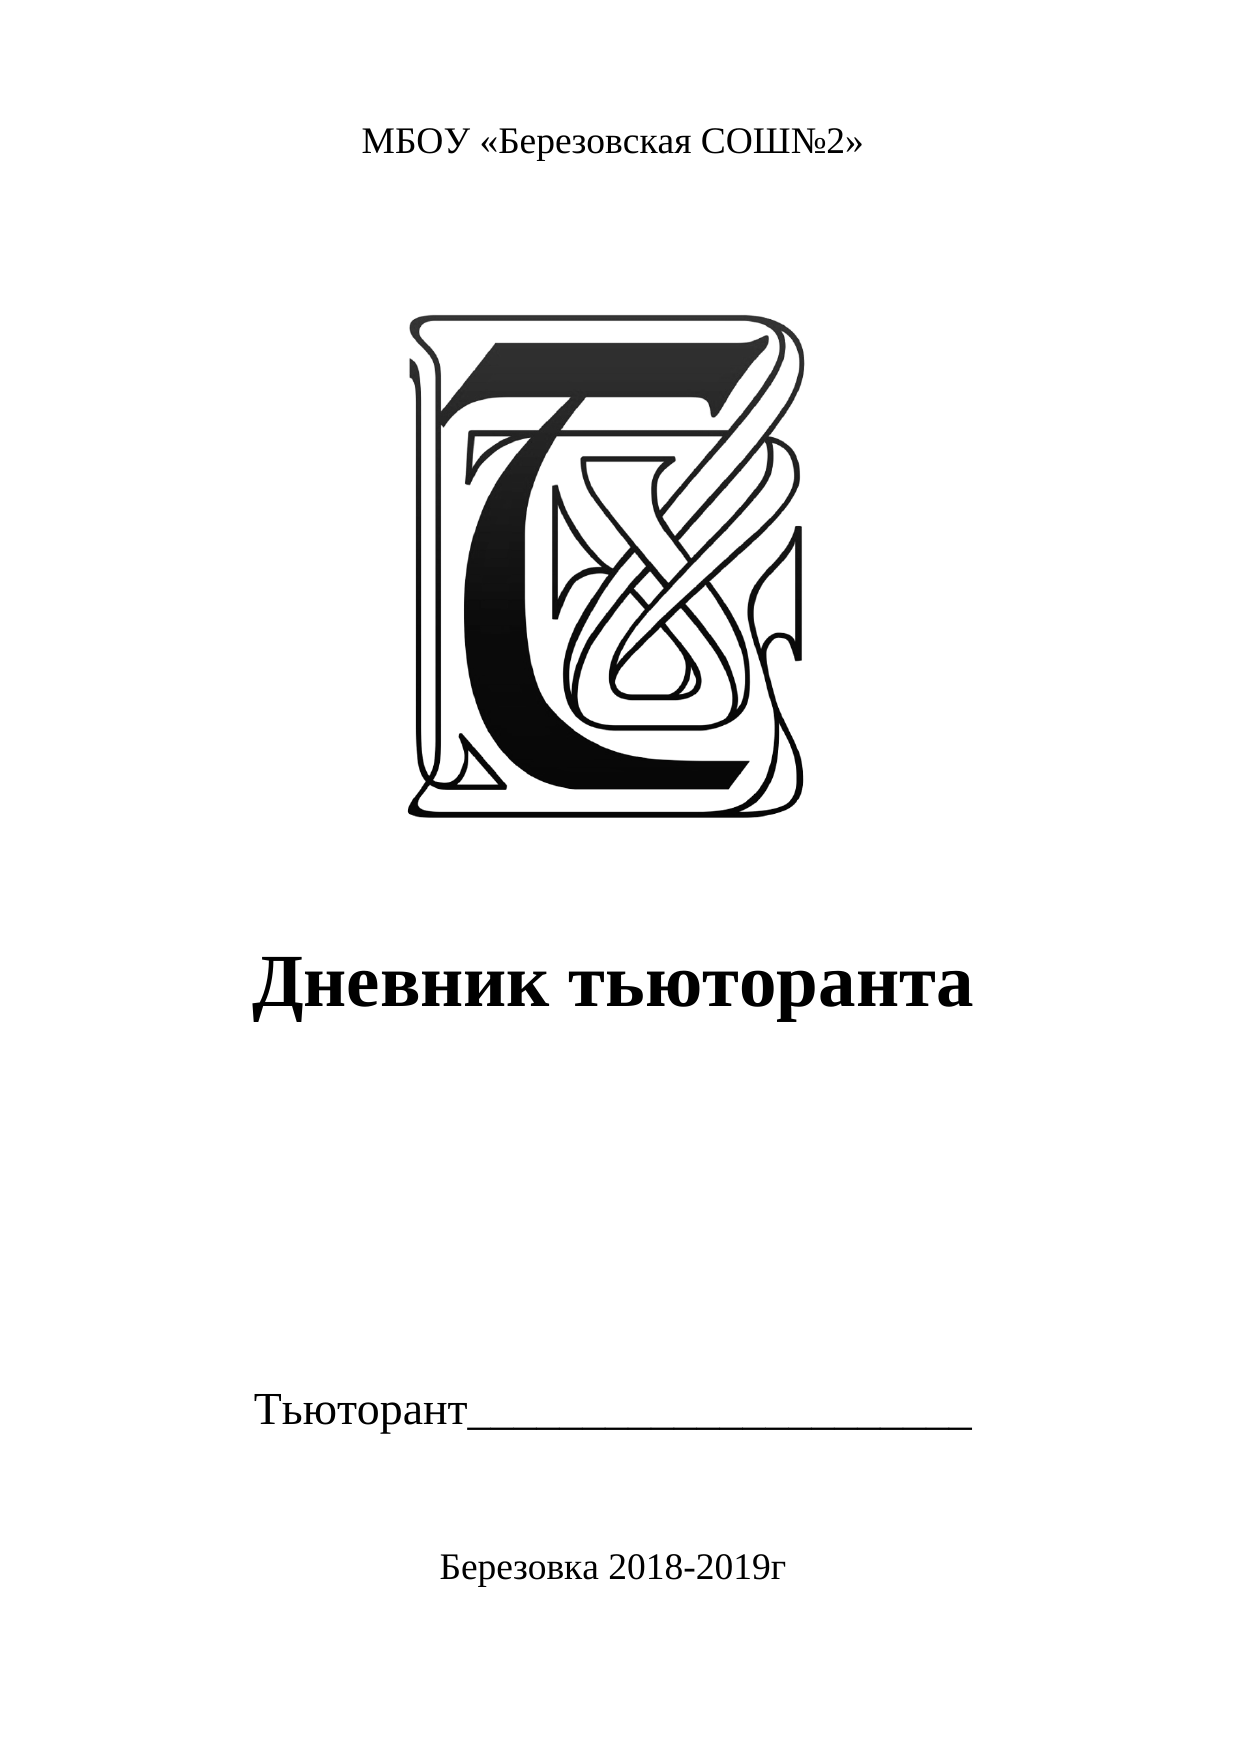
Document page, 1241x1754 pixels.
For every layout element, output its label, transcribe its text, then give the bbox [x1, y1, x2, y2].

text МБОУ «Березовская СОШ№2» [74, 118, 1152, 161]
text Дневник тьюторанта [74, 936, 1152, 1022]
text Березовка 2018-2019г [74, 1544, 1152, 1587]
text Тьюторант______________________ [74, 1382, 1152, 1434]
